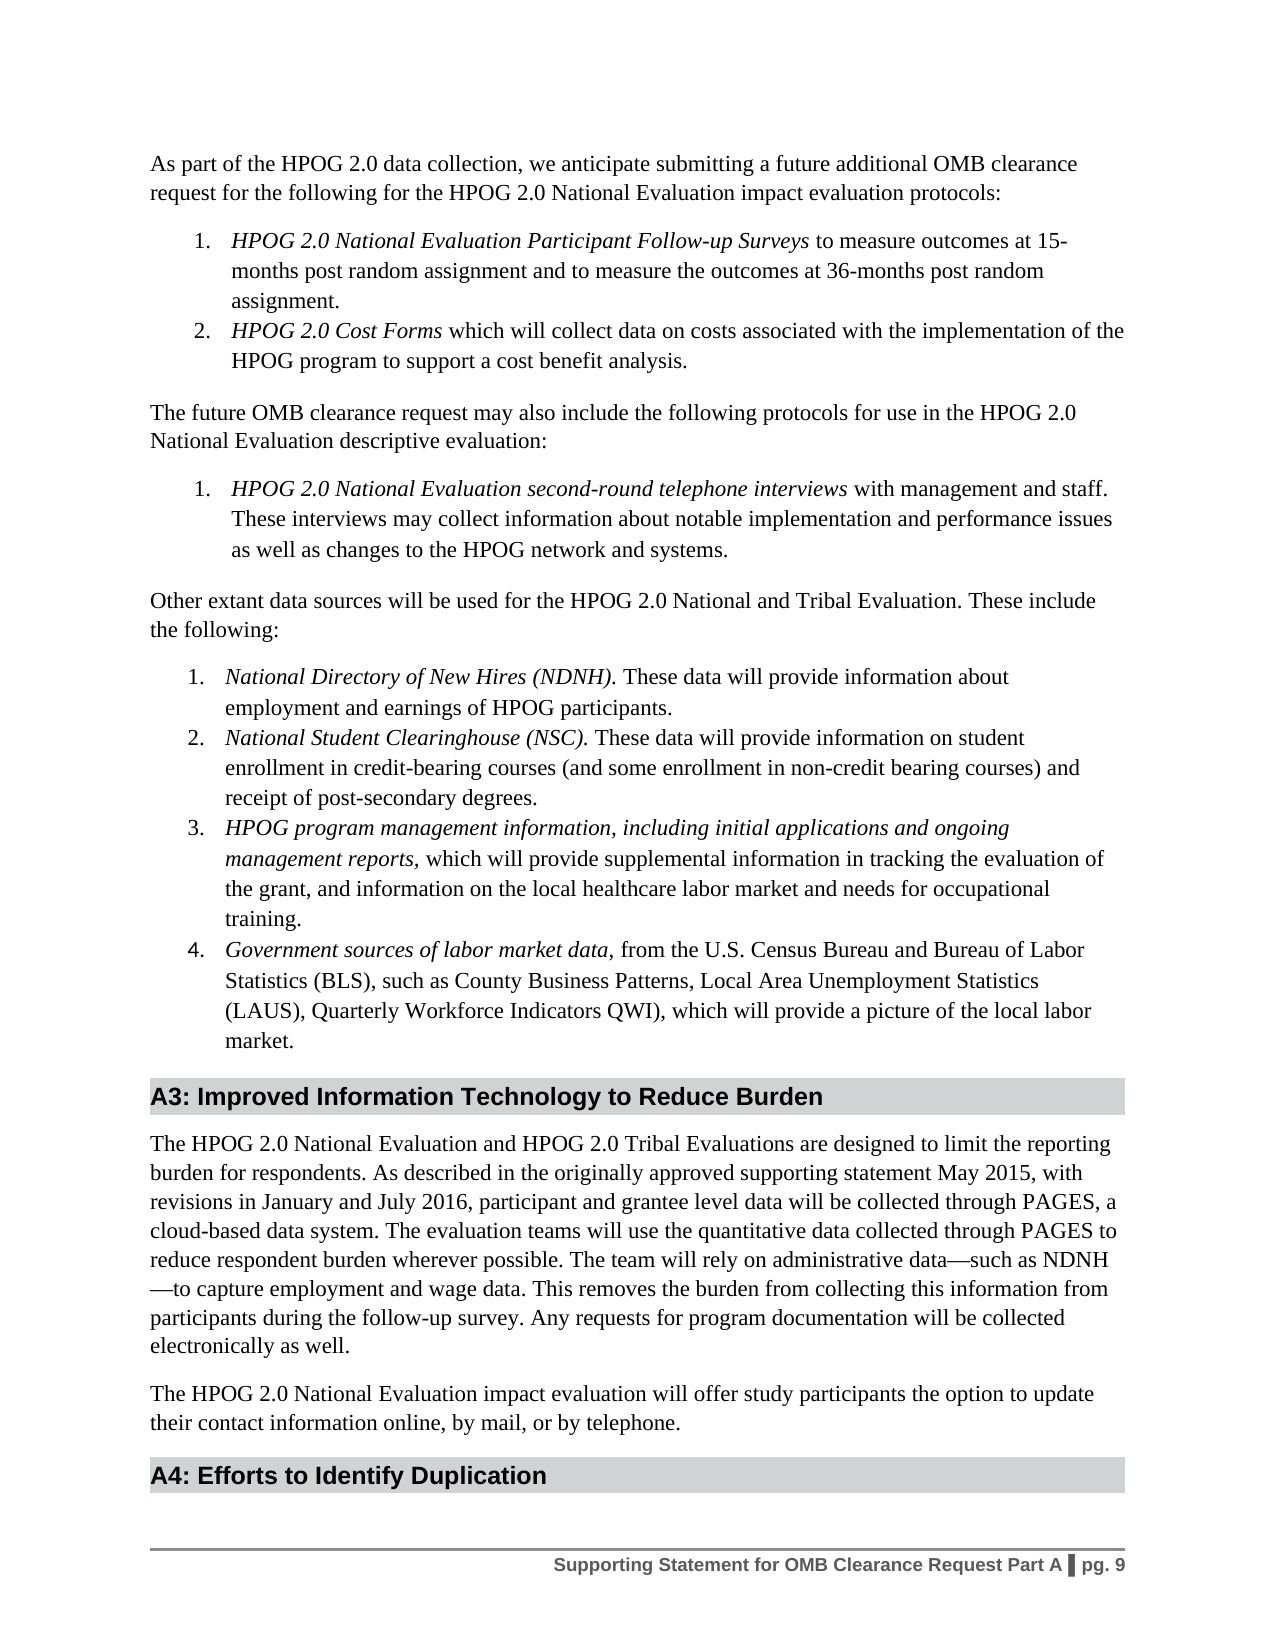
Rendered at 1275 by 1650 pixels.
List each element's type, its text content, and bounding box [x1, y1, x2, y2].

list National Directory of New Hires (NDNH). These data will provide information about employment and earnings of HPOG participants. [187, 663, 1125, 720]
list National Student Clearinghouse (NSC). These data will provide information on student enrollment in credit-bearing courses (and some enrollment in non-credit bearing courses) and receipt of post-secondary degrees. [187, 724, 1125, 811]
text As part of the HPOG 2.0 data collection, we anticipate submitting a future additional OMB clearance request for the following for the HPOG 2.0 National Evaluation impact evaluation protocols: [150, 150, 1125, 205]
text The future OMB clearance request may also include the following protocols for use in the HPOG 2.0 National Evaluation descriptive evaluation: [150, 398, 1125, 454]
list Government sources of labor market data, from the U.S. Census Bureau and Bureau of Labor Statistics (BLS), such as County Business Patterns, Local Area Unemployment Statistics (LAUS), Quarterly Workforce Indicators QWI), which will provide a picture of the local labor market. [187, 935, 1125, 1054]
text Other extant data sources will be used for the HPOG 2.0 National and Tribal Evaluation. These include the following: [150, 587, 1125, 642]
text The HPOG 2.0 National Evaluation impact evaluation will offer study participants the option to update their contact information online, by mail, or by telephone. [150, 1380, 1125, 1436]
list HPOG program management information, including initial applications and ongoing management reports, which will provide supplemental information in tracking the evaluation of the grant, and information on the local healthcare labor market and needs for occupational training. [187, 814, 1125, 931]
list HPOG 2.0 National Evaluation second-round telephone interviews with management and staff. These interviews may collect information about notable implementation and performance issues as well as changes to the HPOG network and systems. [194, 475, 1125, 562]
text The HPOG 2.0 National Evaluation and HPOG 2.0 Tribal Evaluations are designed to limit the reporting burden for respondents. As described in the originally approved supporting statement May 2015, with revisions in January and July 2016, participant and grantee level data will be collected through PAGES, a cloud-based data system. The evaluation teams will use the quantitative data collected through PAGES to reduce respondent burden wherever possible. The team will rely on administrative data—such as NDNH—to capture employment and wage data. This removes the burden from collecting this information from participants during the follow-up survey. Any requests for program documentation will be collected electronically as well. [150, 1130, 1125, 1359]
list HPOG 2.0 National Evaluation Participant Follow-up Surveys to measure outcomes at 15-months post random assignment and to measure the outcomes at 36-months post random assignment. [194, 227, 1125, 313]
list HPOG 2.0 Cost Forms which will collect data on costs associated with the implementation of the HPOG program to support a cost benefit analysis. [194, 317, 1125, 374]
subtitle A4: Efforts to Identify Duplication [150, 1459, 1125, 1492]
subtitle A3: Improved Information Technology to Reduce Burden [150, 1080, 1125, 1113]
